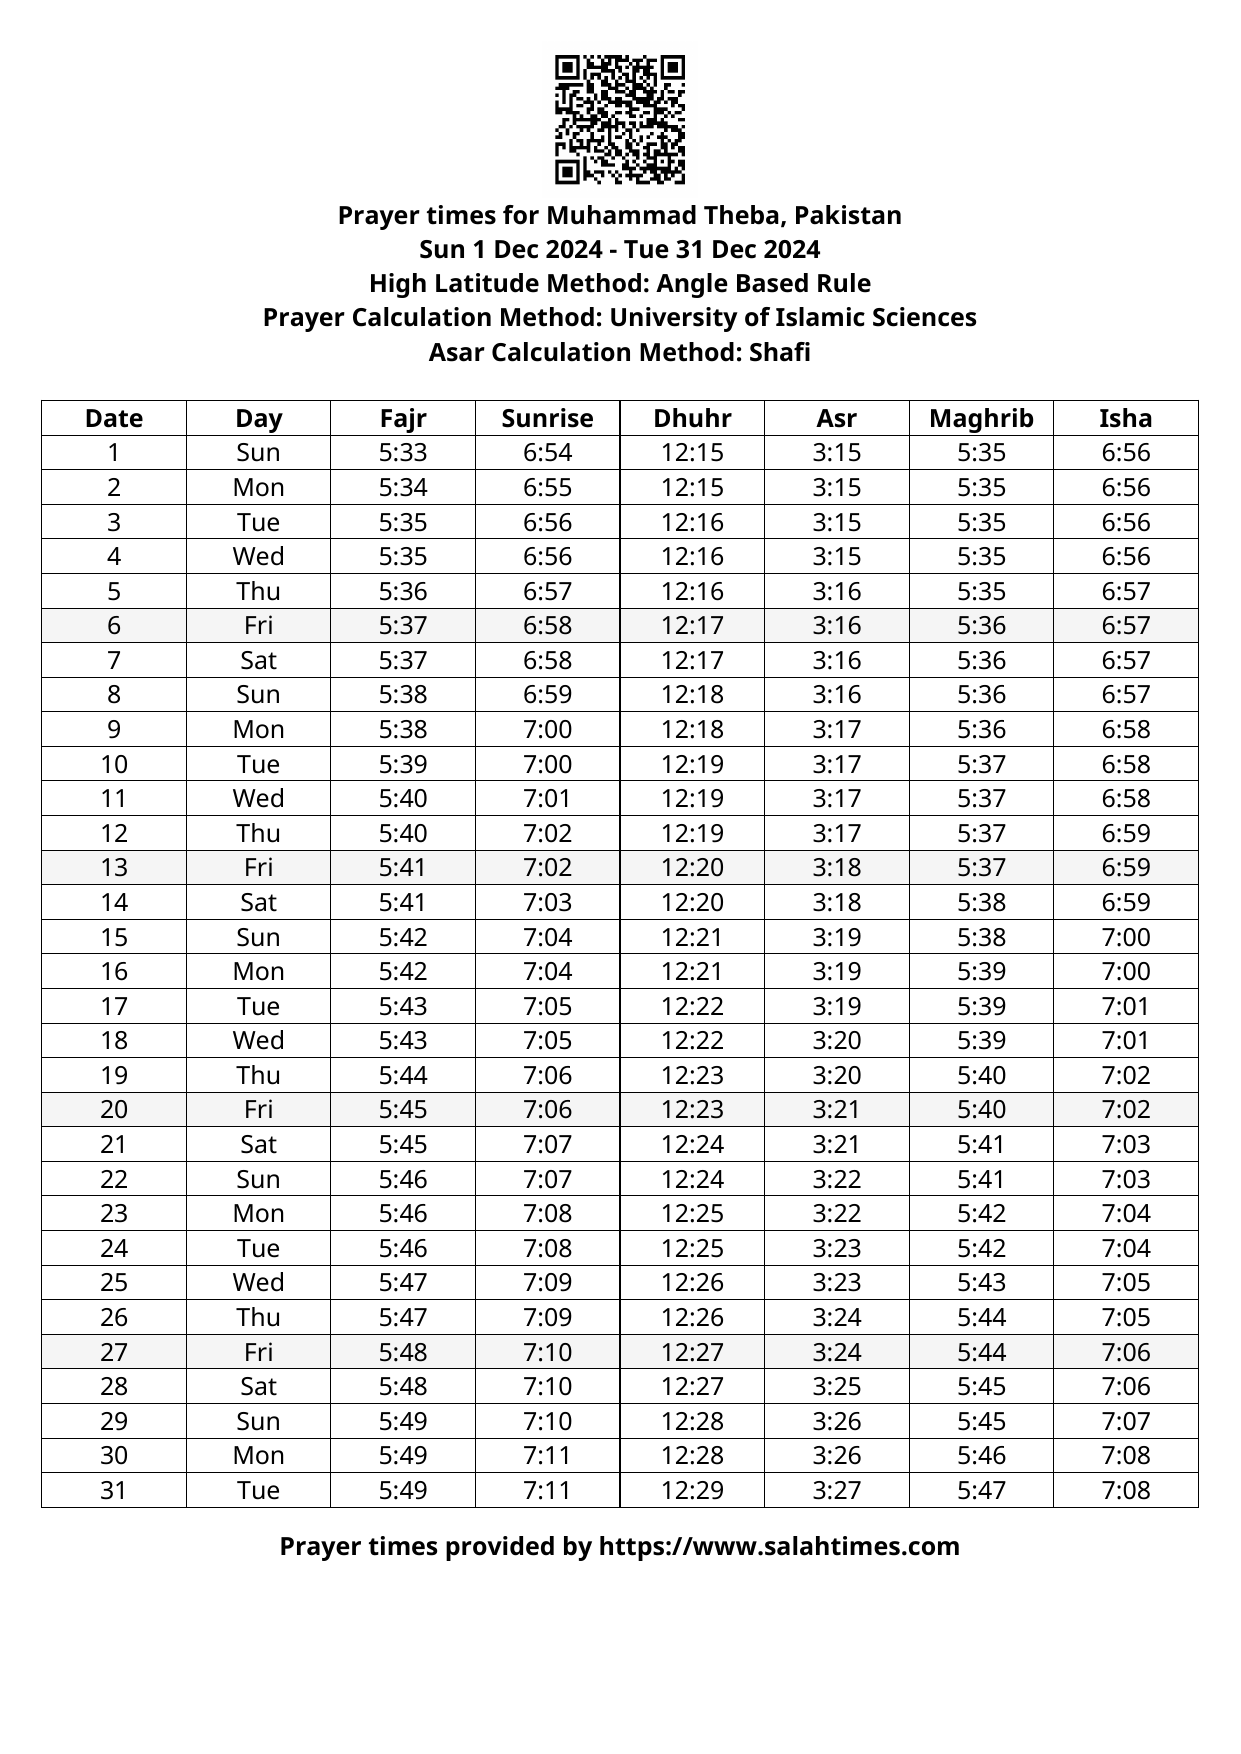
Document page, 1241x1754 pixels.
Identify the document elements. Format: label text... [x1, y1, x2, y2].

table_cell Sun [187, 1162, 330, 1195]
table_cell 12:27 [621, 1335, 764, 1368]
table_cell 21 [42, 1127, 186, 1161]
table_cell 5:40 [910, 1093, 1053, 1126]
table_cell 7:08 [476, 1231, 619, 1264]
table_cell 3:15 [765, 436, 909, 469]
table_cell 5:40 [331, 781, 475, 815]
table_cell Thu [187, 1058, 330, 1092]
table_cell 5:37 [910, 816, 1053, 849]
table_cell 3:21 [765, 1127, 909, 1161]
table_cell 7:03 [1054, 1162, 1198, 1195]
table_cell Thu [187, 574, 330, 607]
table_cell 7:04 [1054, 1196, 1198, 1230]
table_cell Tue [187, 747, 330, 780]
table_cell 12:24 [621, 1127, 764, 1161]
table_cell 5:36 [910, 712, 1053, 746]
table_cell 7:09 [476, 1300, 619, 1334]
text Sun 1 Dec 2024 - Tue 31 Dec 2024 [42, 232, 1198, 266]
text High Latitude Method: Angle Based Rule [42, 266, 1198, 300]
table_cell 7:04 [1054, 1231, 1198, 1264]
table_cell 5:35 [910, 505, 1053, 538]
table_cell 3 [42, 505, 186, 538]
table_cell 5:38 [331, 678, 475, 711]
table_cell 9 [42, 712, 186, 746]
table_cell 7:07 [476, 1127, 619, 1161]
table_cell 7:05 [1054, 1266, 1198, 1299]
table_cell 5:42 [910, 1196, 1053, 1230]
table_cell 3:15 [765, 470, 909, 504]
table_cell 3:22 [765, 1162, 909, 1195]
table_cell 5:38 [910, 885, 1053, 919]
table_cell 5:36 [910, 678, 1053, 711]
table_cell 12 [42, 816, 186, 849]
table_cell Fri [187, 609, 330, 642]
table_cell Sat [187, 1127, 330, 1161]
table_cell 5:35 [910, 436, 1053, 469]
table_cell 5:44 [331, 1058, 475, 1092]
table_cell 5:40 [910, 1058, 1053, 1092]
table_cell 5:43 [910, 1266, 1053, 1299]
table_cell 12:26 [621, 1266, 764, 1299]
table_cell 5:45 [331, 1093, 475, 1126]
table_header Maghrib [910, 401, 1053, 434]
table_cell 14 [42, 885, 186, 919]
table_cell 5:43 [331, 989, 475, 1022]
table_header Dhuhr [621, 401, 764, 434]
table_cell 5:35 [910, 539, 1053, 573]
table_cell 16 [42, 954, 186, 988]
table_cell 3:26 [765, 1404, 909, 1437]
table_cell 12:20 [621, 851, 764, 884]
table_cell 3:18 [765, 885, 909, 919]
table_cell 7:02 [1054, 1058, 1198, 1092]
table_cell 7:05 [1054, 1300, 1198, 1334]
table_cell 6:57 [1054, 643, 1198, 677]
table_cell 6:58 [1054, 747, 1198, 780]
table_cell 5:49 [331, 1404, 475, 1437]
table_cell 18 [42, 1024, 186, 1057]
table_cell 6:56 [1054, 436, 1198, 469]
table_cell 5:40 [331, 816, 475, 849]
table_cell 3:19 [765, 954, 909, 988]
table_cell 5:48 [331, 1335, 475, 1368]
table_cell 15 [42, 920, 186, 953]
table_cell 5:44 [910, 1335, 1053, 1368]
table_cell 7 [42, 643, 186, 677]
table_cell 5:36 [331, 574, 475, 607]
table_cell 31 [42, 1473, 186, 1507]
table_cell 7:07 [476, 1162, 619, 1195]
table_header Fajr [331, 401, 475, 434]
table_cell 12:20 [621, 885, 764, 919]
table_cell 19 [42, 1058, 186, 1092]
table_cell 5:37 [910, 781, 1053, 815]
table_cell Tue [187, 1231, 330, 1264]
table_cell Thu [187, 1300, 330, 1334]
table_cell 5:46 [910, 1439, 1053, 1472]
table_cell 6:56 [1054, 470, 1198, 504]
table_cell 5:37 [910, 851, 1053, 884]
table_cell 3:24 [765, 1335, 909, 1368]
table_cell 5:45 [910, 1404, 1053, 1437]
table_cell 7:01 [476, 781, 619, 815]
text Prayer times provided by https://www.salahtimes.com [42, 1528, 1198, 1563]
table_cell 5:47 [910, 1473, 1053, 1507]
table_header Date [42, 401, 186, 434]
table_cell Mon [187, 1439, 330, 1472]
table_cell 20 [42, 1093, 186, 1126]
table_cell 7:11 [476, 1473, 619, 1507]
table_cell 12:16 [621, 574, 764, 607]
table_cell 6:57 [1054, 609, 1198, 642]
table_cell 6:56 [1054, 505, 1198, 538]
table_cell 25 [42, 1266, 186, 1299]
table_cell 5:37 [910, 747, 1053, 780]
table_cell 12:19 [621, 781, 764, 815]
table_cell Tue [187, 989, 330, 1022]
table_cell Sun [187, 436, 330, 469]
table_cell Mon [187, 470, 330, 504]
table_cell 6:56 [476, 539, 619, 573]
table_cell 7:08 [476, 1196, 619, 1230]
table_cell Sun [187, 678, 330, 711]
table_cell 5:39 [331, 747, 475, 780]
table_cell 24 [42, 1231, 186, 1264]
table_cell 5:35 [910, 470, 1053, 504]
table_cell 3:17 [765, 747, 909, 780]
table_cell 12:16 [621, 539, 764, 573]
table_cell 5:37 [331, 643, 475, 677]
table_cell 7:03 [476, 885, 619, 919]
table_cell Fri [187, 851, 330, 884]
table_cell 5:46 [331, 1231, 475, 1264]
table_cell 7:07 [1054, 1404, 1198, 1437]
table_cell 6:58 [1054, 781, 1198, 815]
table_cell 5:37 [331, 609, 475, 642]
table_cell 5:41 [910, 1127, 1053, 1161]
table_header Day [187, 401, 330, 434]
table_cell 3:20 [765, 1058, 909, 1092]
table_cell 5:36 [910, 643, 1053, 677]
table_cell Sat [187, 1369, 330, 1403]
table_cell 29 [42, 1404, 186, 1437]
table_cell Sun [187, 920, 330, 953]
table_cell 5:47 [331, 1300, 475, 1334]
table_cell 7:06 [1054, 1335, 1198, 1368]
text Prayer times for Muhammad Theba, Pakistan [42, 198, 1198, 232]
table_cell 3:19 [765, 920, 909, 953]
table_cell 7:02 [476, 816, 619, 849]
table_cell 12:28 [621, 1439, 764, 1472]
table_cell 12:25 [621, 1231, 764, 1264]
table_cell 5:42 [910, 1231, 1053, 1264]
table_cell 3:17 [765, 781, 909, 815]
table_cell 11 [42, 781, 186, 815]
table_cell 12:19 [621, 816, 764, 849]
table_cell 5:47 [331, 1266, 475, 1299]
table_cell Wed [187, 781, 330, 815]
table_cell 3:26 [765, 1439, 909, 1472]
table_cell 3:23 [765, 1266, 909, 1299]
table_cell Fri [187, 1093, 330, 1126]
table_cell 3:22 [765, 1196, 909, 1230]
table_cell 12:22 [621, 989, 764, 1022]
table_cell 3:17 [765, 712, 909, 746]
table_cell 12:18 [621, 712, 764, 746]
table_cell 5:39 [910, 954, 1053, 988]
table_cell 3:16 [765, 574, 909, 607]
table_cell 7:00 [476, 747, 619, 780]
table_cell 7:08 [1054, 1439, 1198, 1472]
table_cell 7:05 [476, 989, 619, 1022]
table_cell 5:43 [331, 1024, 475, 1057]
table_cell 6:59 [476, 678, 619, 711]
table_cell 5:46 [331, 1196, 475, 1230]
table_cell 5:36 [910, 609, 1053, 642]
table_cell 8 [42, 678, 186, 711]
table_cell 6:59 [1054, 851, 1198, 884]
table_cell 12:29 [621, 1473, 764, 1507]
table_cell 10 [42, 747, 186, 780]
table_cell Sat [187, 643, 330, 677]
table_cell 12:23 [621, 1058, 764, 1092]
table_cell 7:06 [476, 1058, 619, 1092]
table_cell 6:59 [1054, 816, 1198, 849]
table_cell 6:56 [1054, 539, 1198, 573]
table_header Asr [765, 401, 909, 434]
table_cell 7:10 [476, 1404, 619, 1437]
table_cell 3:18 [765, 851, 909, 884]
table_cell 12:24 [621, 1162, 764, 1195]
table_cell 12:15 [621, 470, 764, 504]
table_cell 7:01 [1054, 989, 1198, 1022]
table_cell 6:57 [1054, 574, 1198, 607]
table_cell 7:00 [476, 712, 619, 746]
table_cell 5:41 [910, 1162, 1053, 1195]
table_cell 12:17 [621, 643, 764, 677]
table_cell 3:21 [765, 1093, 909, 1126]
table_cell 7:04 [476, 954, 619, 988]
table_cell 6:58 [1054, 712, 1198, 746]
table_cell 17 [42, 989, 186, 1022]
table_cell 5:35 [331, 505, 475, 538]
table_cell 7:06 [476, 1093, 619, 1126]
table_cell 7:03 [1054, 1127, 1198, 1161]
table_cell 7:00 [1054, 920, 1198, 953]
table_cell 3:25 [765, 1369, 909, 1403]
table_cell 7:02 [476, 851, 619, 884]
table_cell Mon [187, 954, 330, 988]
table_cell 7:01 [1054, 1024, 1198, 1057]
table_header Isha [1054, 401, 1198, 434]
table_cell Wed [187, 1024, 330, 1057]
table_cell 7:10 [476, 1335, 619, 1368]
table_cell 7:04 [476, 920, 619, 953]
table_cell 3:23 [765, 1231, 909, 1264]
table_cell 6:58 [476, 643, 619, 677]
table_cell 5:42 [331, 954, 475, 988]
table_cell 5:39 [910, 989, 1053, 1022]
text Prayer Calculation Method: University of Islamic Sciences [42, 300, 1198, 334]
table_cell 6:57 [1054, 678, 1198, 711]
table_cell 5:49 [331, 1473, 475, 1507]
table_cell 3:19 [765, 989, 909, 1022]
table_cell 7:02 [1054, 1093, 1198, 1126]
table_cell 5:44 [910, 1300, 1053, 1334]
table_cell 7:09 [476, 1266, 619, 1299]
table_cell 12:26 [621, 1300, 764, 1334]
table_cell 12:23 [621, 1093, 764, 1126]
table_cell 23 [42, 1196, 186, 1230]
table_cell Wed [187, 1266, 330, 1299]
table_cell 12:19 [621, 747, 764, 780]
table_header Sunrise [476, 401, 619, 434]
table_cell 5:35 [910, 574, 1053, 607]
table_cell Fri [187, 1335, 330, 1368]
table_cell 6:56 [476, 505, 619, 538]
table_cell 12:18 [621, 678, 764, 711]
table_cell 4 [42, 539, 186, 573]
table_cell 7:10 [476, 1369, 619, 1403]
table_cell Tue [187, 1473, 330, 1507]
table_cell 5:38 [331, 712, 475, 746]
table_cell Thu [187, 816, 330, 849]
table_cell 6:55 [476, 470, 619, 504]
table_cell 6:58 [476, 609, 619, 642]
picture [542, 41, 699, 198]
table_cell Sun [187, 1404, 330, 1437]
table_cell 7:05 [476, 1024, 619, 1057]
table_cell 2 [42, 470, 186, 504]
table_cell Mon [187, 1196, 330, 1230]
table_cell 5:41 [331, 851, 475, 884]
table_cell 3:16 [765, 678, 909, 711]
table_cell Mon [187, 712, 330, 746]
table_cell 5 [42, 574, 186, 607]
table_cell 3:16 [765, 609, 909, 642]
table_cell 7:11 [476, 1439, 619, 1472]
table_cell 12:28 [621, 1404, 764, 1437]
table_cell 7:00 [1054, 954, 1198, 988]
table_cell 1 [42, 436, 186, 469]
table_cell 12:21 [621, 954, 764, 988]
table_cell 22 [42, 1162, 186, 1195]
text Asar Calculation Method: Shafi [42, 334, 1198, 368]
table_cell 7:08 [1054, 1473, 1198, 1507]
table_cell 3:15 [765, 539, 909, 573]
table_cell 12:25 [621, 1196, 764, 1230]
table_cell 3:27 [765, 1473, 909, 1507]
table_cell 12:22 [621, 1024, 764, 1057]
table_cell 30 [42, 1439, 186, 1472]
table_cell 3:24 [765, 1300, 909, 1334]
table_cell 6 [42, 609, 186, 642]
table_cell 5:34 [331, 470, 475, 504]
table_cell 6:54 [476, 436, 619, 469]
table_cell 7:06 [1054, 1369, 1198, 1403]
table_cell 3:17 [765, 816, 909, 849]
table_cell 3:20 [765, 1024, 909, 1057]
table_cell 5:39 [910, 1024, 1053, 1057]
table_cell 12:15 [621, 436, 764, 469]
table_cell 3:16 [765, 643, 909, 677]
table_cell 12:21 [621, 920, 764, 953]
table_cell 5:38 [910, 920, 1053, 953]
table_cell 5:49 [331, 1439, 475, 1472]
table_cell 5:48 [331, 1369, 475, 1403]
table_cell Tue [187, 505, 330, 538]
table_cell 12:27 [621, 1369, 764, 1403]
table_cell Wed [187, 539, 330, 573]
table_cell 5:35 [331, 539, 475, 573]
table_cell 5:41 [331, 885, 475, 919]
table_cell 5:45 [910, 1369, 1053, 1403]
table_cell 13 [42, 851, 186, 884]
table_cell Sat [187, 885, 330, 919]
table_cell 12:17 [621, 609, 764, 642]
table_cell 27 [42, 1335, 186, 1368]
table_cell 12:16 [621, 505, 764, 538]
table_cell 3:15 [765, 505, 909, 538]
table_cell 28 [42, 1369, 186, 1403]
table_cell 5:42 [331, 920, 475, 953]
table_cell 26 [42, 1300, 186, 1334]
table_cell 6:57 [476, 574, 619, 607]
table_cell 5:46 [331, 1162, 475, 1195]
table_cell 6:59 [1054, 885, 1198, 919]
table_cell 5:45 [331, 1127, 475, 1161]
table_cell 5:33 [331, 436, 475, 469]
